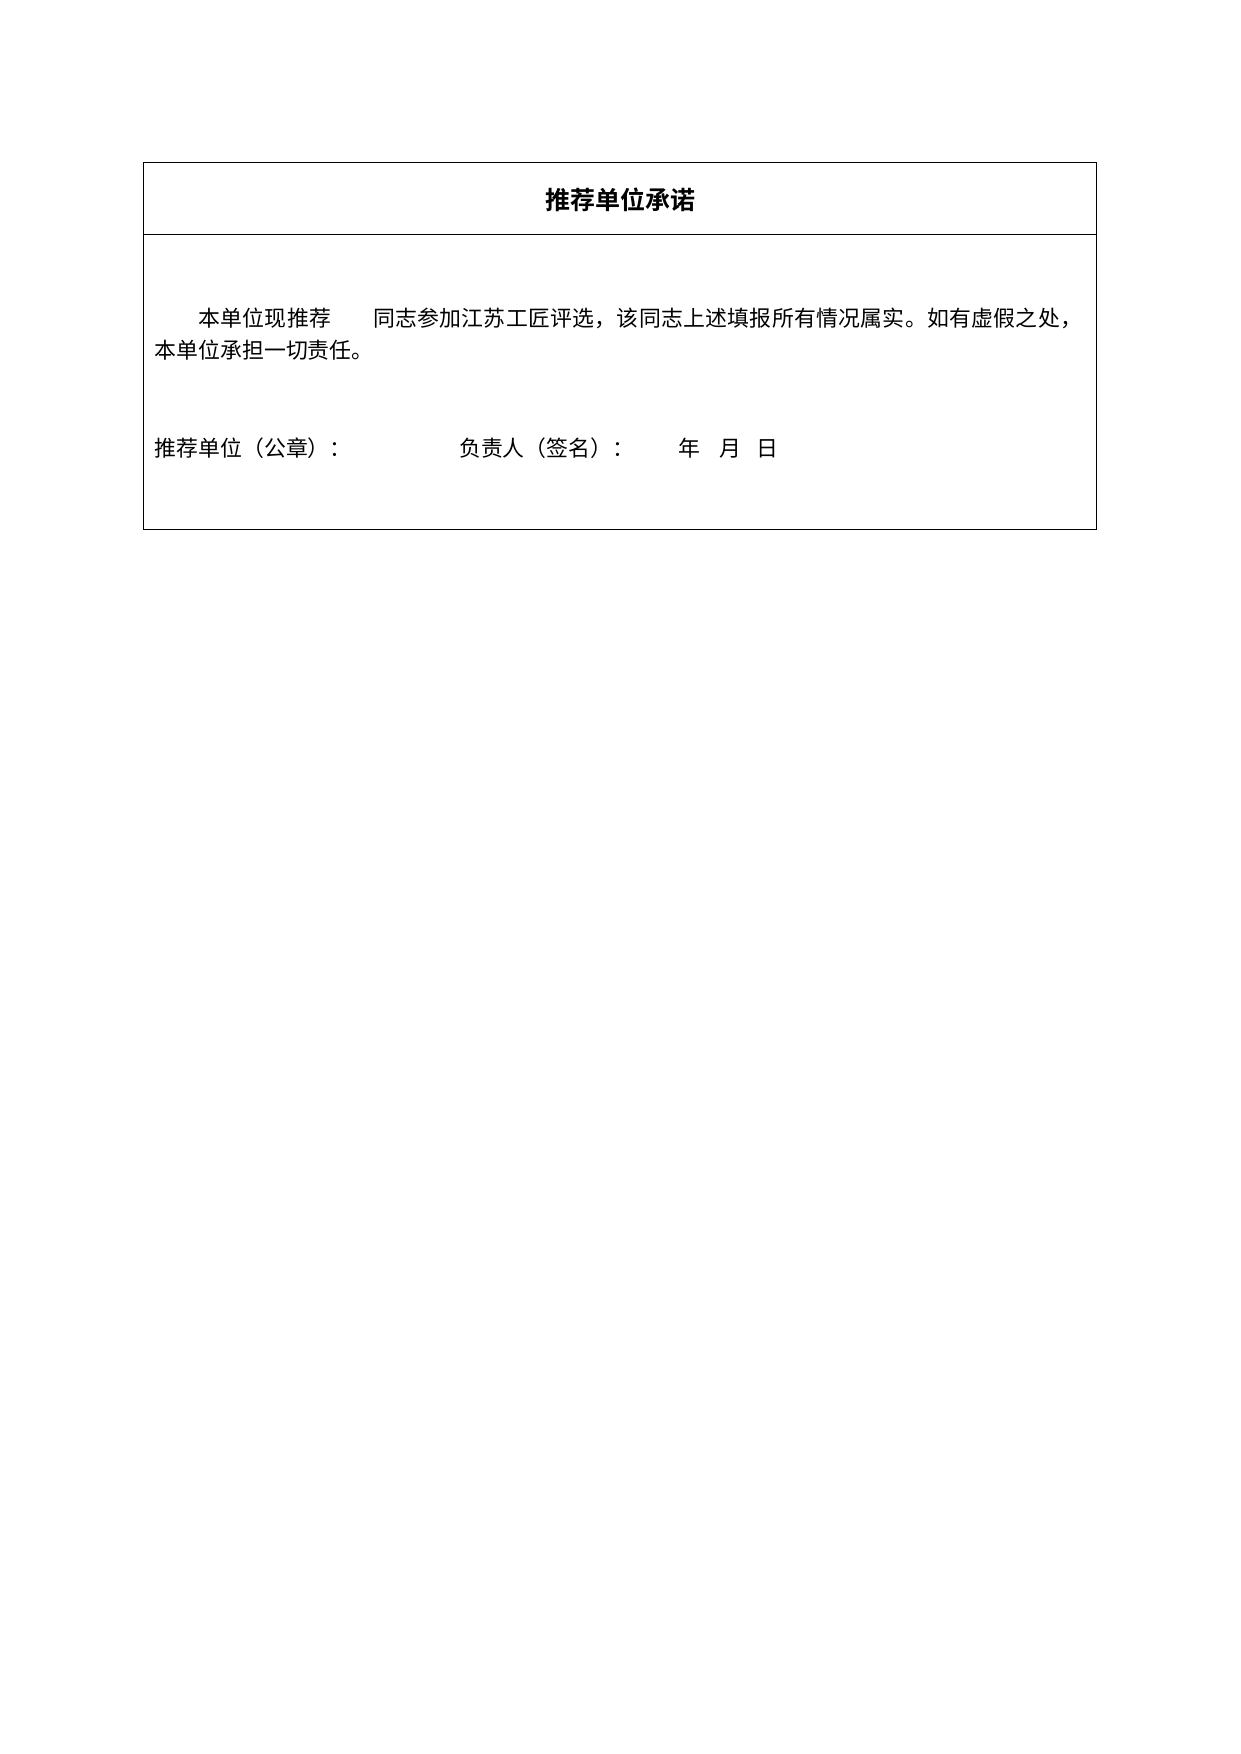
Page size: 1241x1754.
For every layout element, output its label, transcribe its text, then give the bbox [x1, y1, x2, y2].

table_cell 推荐单位承诺 [144, 163, 1096, 234]
table_cell 本单位现推荐 同志参加江苏工匠评选，该同志上述填报所有情况属实。如有虚假之处，本单位承担一切责任。 推荐单位（公章）： 负责人（签名）： 年 月 日 [144, 235, 1096, 528]
